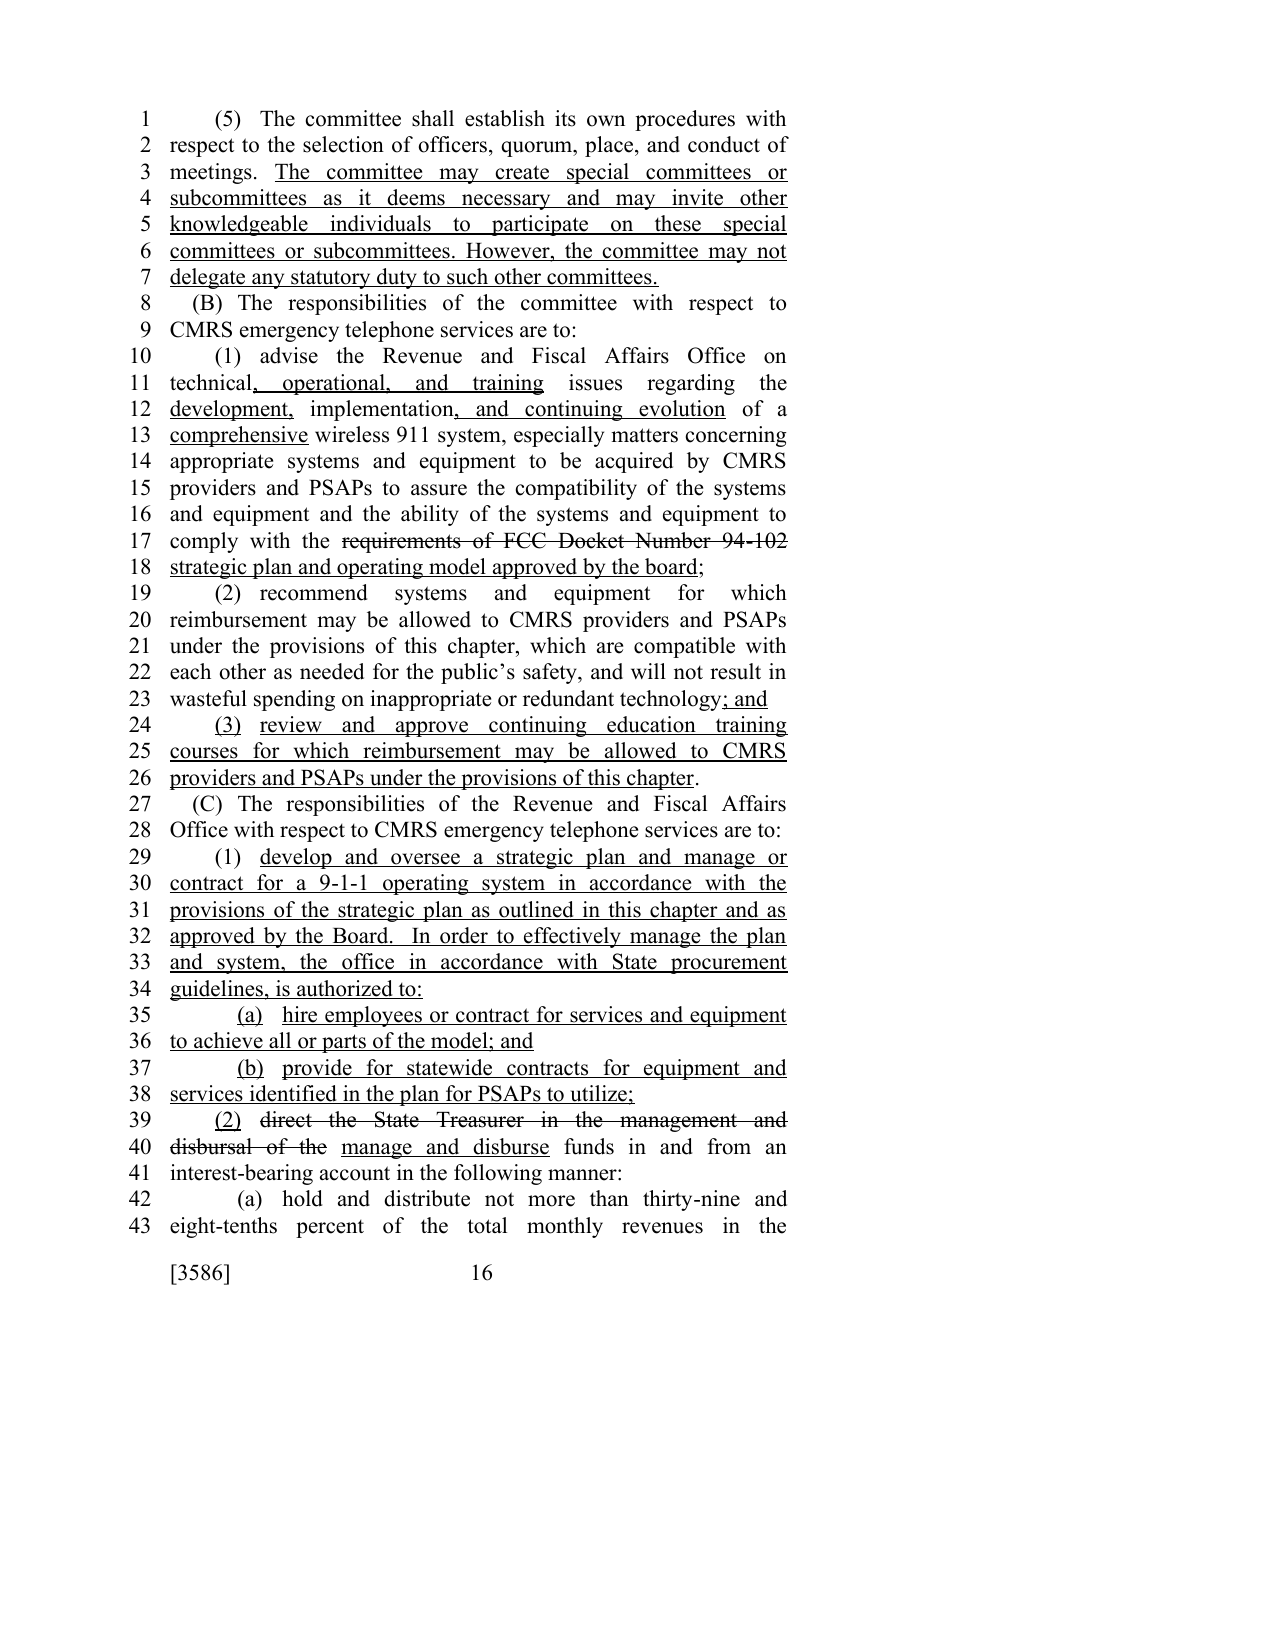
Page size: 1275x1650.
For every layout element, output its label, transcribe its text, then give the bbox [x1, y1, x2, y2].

text (B) The responsibilities of the committee with respect to CMRS emergency telephone services are to: [169, 289, 787, 342]
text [169, 1186, 787, 1238]
text (2) direct the State Treasurer in the management and disbursal of the manage and disburse funds in and from an interest-bearing account in the following manner: [169, 1106, 787, 1186]
text (C) The responsibilities of the Revenue and Fiscal Affairs Office with respect to CMRS emergency telephone services are to: [169, 790, 787, 843]
text (a) hire employees or contract for services and equipment to achieve all or parts of the model; and [169, 1001, 787, 1054]
text (1) develop and oversee a strategic plan and manage or contract for a 9-1-1 operating system in accordance with the provisions of the strategic plan as outlined in this chapter and as approved by the Board. In order to effectively manage the plan and system, the office in accordance with State procurement guidelines, is authorized to: [169, 843, 787, 892]
text (1) advise the Revenue and Fiscal Affairs Office on technical, operational, and training issues regarding the development, implementation, and continuing evolution of a comprehensive wireless 911 system, especially matters concerning appropriate systems and equipment to be acquired by CMRS providers and PSAPs to assure the compatibility of the systems and equipment and the ability of the systems and equipment to comply with the requirements of FCC Docket Number 94-102 strategic plan and operating model approved by the board; [169, 342, 787, 579]
text (3) review and approve continuing education training courses for which reimbursement may be allowed to CMRS providers and PSAPs under the provisions of this chapter. [169, 711, 787, 760]
text (b) provide for statewide contracts for equipment and services identified in the plan for PSAPs to utilize; [169, 1054, 787, 1106]
text (5) The committee shall establish its own procedures with respect to the selection of officers, quorum, place, and conduct of meetings. The committee may create special committees or subcommittees as it deems necessary and may invite other knowledgeable individuals to participate on these special committees or subcommittees. However, the committee may not delegate any statutory duty to such other committees. [169, 105, 787, 207]
text (3) review and approve continuing education training courses for which reimbursement may be allowed to CMRS providers and PSAPs under the provisions of this chapter. [169, 761, 787, 790]
text (2) recommend systems and equipment for which reimbursement may be allowed to CMRS providers and PSAPs under the provisions of this chapter, which are compatible with each other as needed for the public’s safety, and will not result in wasteful spending on inappropriate or redundant technology; and [169, 579, 787, 711]
